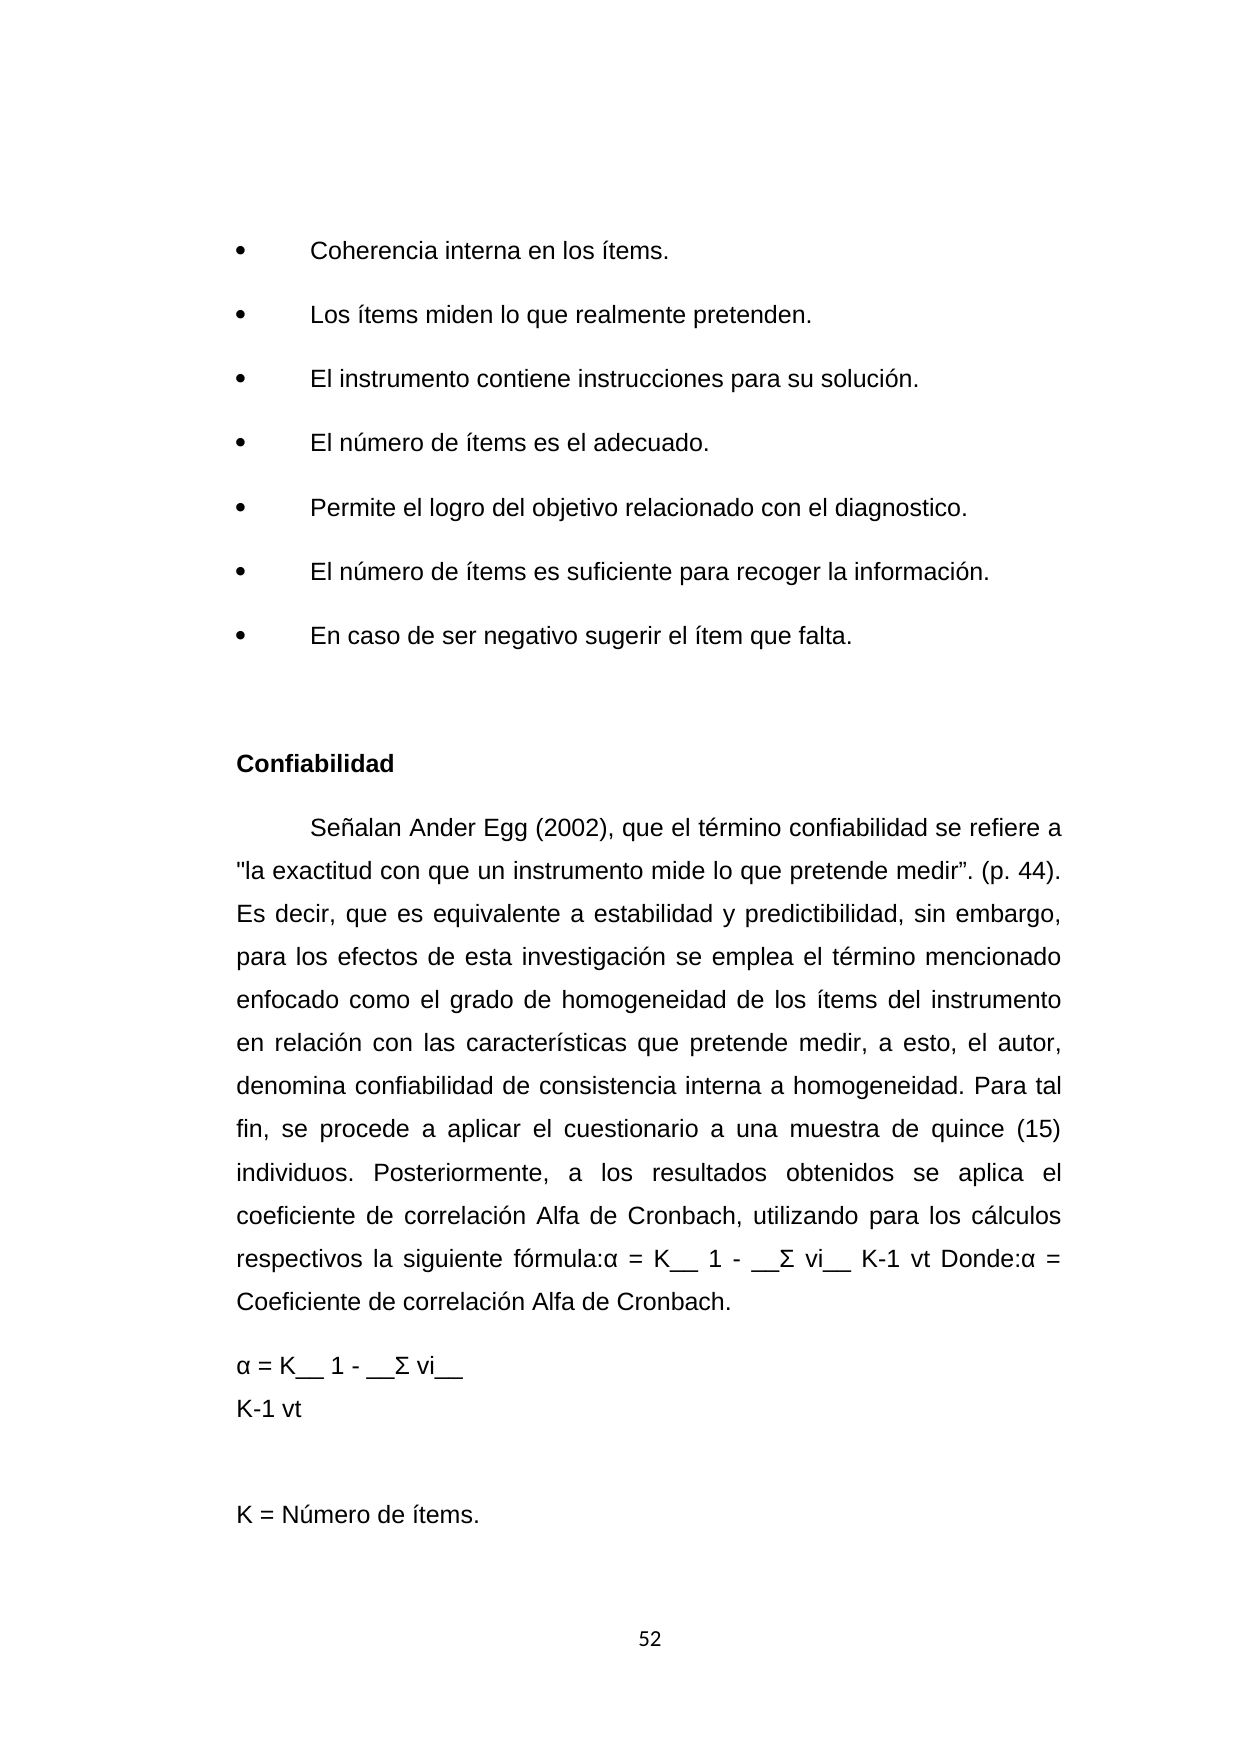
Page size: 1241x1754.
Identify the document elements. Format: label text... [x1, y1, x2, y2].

list En caso de ser negativo sugerir el ítem que falta. [236, 621, 1063, 649]
text Confiabilidad [236, 749, 1063, 777]
text K = Número de ítems. [236, 1499, 1063, 1528]
list El número de ítems es el adecuado. [236, 428, 1063, 457]
list Los ítems miden lo que realmente pretenden. [236, 300, 1063, 329]
text Señalan Ander Egg (2002), que el término confiabilidad se refiere a "la exactitud con que un instrumento mide lo que pretende medir”. (p. 44). Es decir, que es equivalente a estabilidad y predictibilidad, sin embargo, para los efectos de esta investigación se emplea el término mencionado enfocado como el grado de homogeneidad de los ítems del instrumento en relación con las características que pretende medir, a esto, el autor, denomina confiabilidad de consistencia interna a homogeneidad. Para tal fin, se procede a aplicar el cuestionario a una muestra de quince (15) individuos. Posteriormente, a los resultados obtenidos se aplica el coeficiente de correlación Alfa de Cronbach, utilizando para los cálculos respectivos la siguiente fórmula:α = K__ 1 - __Σ vi__ K-1 vt Donde:α = Coeficiente de correlación Alfa de Cronbach. [236, 813, 1063, 1316]
text α = K__ 1 - __Σ vi__ K-1 vt [236, 1351, 1063, 1465]
list Coherencia interna en los ítems. [236, 236, 1063, 265]
list El número de ítems es suficiente para recoger la información. [236, 557, 1063, 585]
list Permite el logro del objetivo relacionado con el diagnostico. [236, 492, 1063, 521]
list El instrumento contiene instrucciones para su solución. [236, 364, 1063, 393]
